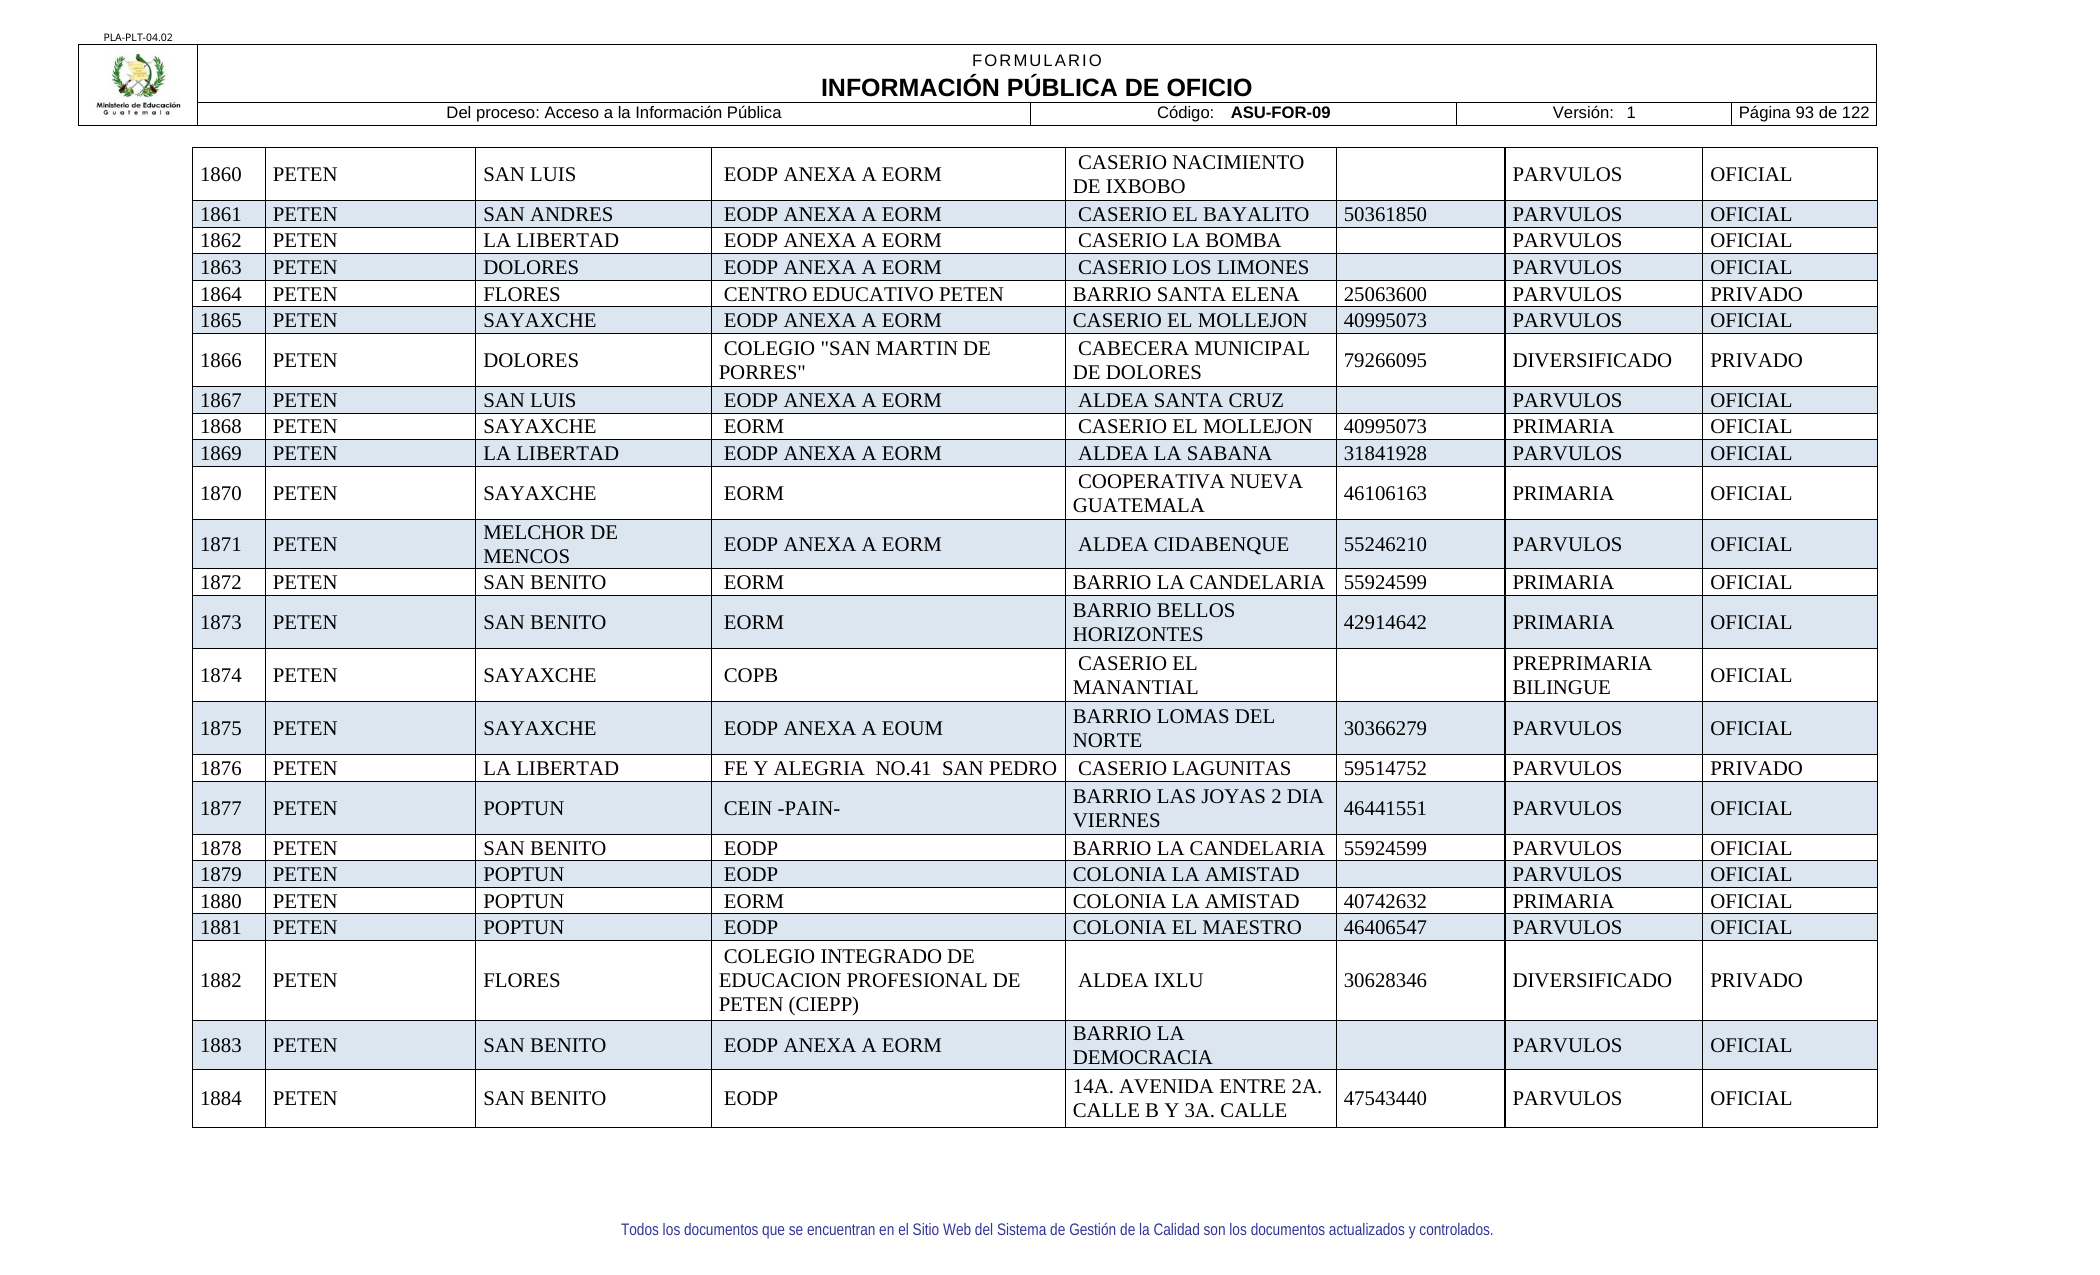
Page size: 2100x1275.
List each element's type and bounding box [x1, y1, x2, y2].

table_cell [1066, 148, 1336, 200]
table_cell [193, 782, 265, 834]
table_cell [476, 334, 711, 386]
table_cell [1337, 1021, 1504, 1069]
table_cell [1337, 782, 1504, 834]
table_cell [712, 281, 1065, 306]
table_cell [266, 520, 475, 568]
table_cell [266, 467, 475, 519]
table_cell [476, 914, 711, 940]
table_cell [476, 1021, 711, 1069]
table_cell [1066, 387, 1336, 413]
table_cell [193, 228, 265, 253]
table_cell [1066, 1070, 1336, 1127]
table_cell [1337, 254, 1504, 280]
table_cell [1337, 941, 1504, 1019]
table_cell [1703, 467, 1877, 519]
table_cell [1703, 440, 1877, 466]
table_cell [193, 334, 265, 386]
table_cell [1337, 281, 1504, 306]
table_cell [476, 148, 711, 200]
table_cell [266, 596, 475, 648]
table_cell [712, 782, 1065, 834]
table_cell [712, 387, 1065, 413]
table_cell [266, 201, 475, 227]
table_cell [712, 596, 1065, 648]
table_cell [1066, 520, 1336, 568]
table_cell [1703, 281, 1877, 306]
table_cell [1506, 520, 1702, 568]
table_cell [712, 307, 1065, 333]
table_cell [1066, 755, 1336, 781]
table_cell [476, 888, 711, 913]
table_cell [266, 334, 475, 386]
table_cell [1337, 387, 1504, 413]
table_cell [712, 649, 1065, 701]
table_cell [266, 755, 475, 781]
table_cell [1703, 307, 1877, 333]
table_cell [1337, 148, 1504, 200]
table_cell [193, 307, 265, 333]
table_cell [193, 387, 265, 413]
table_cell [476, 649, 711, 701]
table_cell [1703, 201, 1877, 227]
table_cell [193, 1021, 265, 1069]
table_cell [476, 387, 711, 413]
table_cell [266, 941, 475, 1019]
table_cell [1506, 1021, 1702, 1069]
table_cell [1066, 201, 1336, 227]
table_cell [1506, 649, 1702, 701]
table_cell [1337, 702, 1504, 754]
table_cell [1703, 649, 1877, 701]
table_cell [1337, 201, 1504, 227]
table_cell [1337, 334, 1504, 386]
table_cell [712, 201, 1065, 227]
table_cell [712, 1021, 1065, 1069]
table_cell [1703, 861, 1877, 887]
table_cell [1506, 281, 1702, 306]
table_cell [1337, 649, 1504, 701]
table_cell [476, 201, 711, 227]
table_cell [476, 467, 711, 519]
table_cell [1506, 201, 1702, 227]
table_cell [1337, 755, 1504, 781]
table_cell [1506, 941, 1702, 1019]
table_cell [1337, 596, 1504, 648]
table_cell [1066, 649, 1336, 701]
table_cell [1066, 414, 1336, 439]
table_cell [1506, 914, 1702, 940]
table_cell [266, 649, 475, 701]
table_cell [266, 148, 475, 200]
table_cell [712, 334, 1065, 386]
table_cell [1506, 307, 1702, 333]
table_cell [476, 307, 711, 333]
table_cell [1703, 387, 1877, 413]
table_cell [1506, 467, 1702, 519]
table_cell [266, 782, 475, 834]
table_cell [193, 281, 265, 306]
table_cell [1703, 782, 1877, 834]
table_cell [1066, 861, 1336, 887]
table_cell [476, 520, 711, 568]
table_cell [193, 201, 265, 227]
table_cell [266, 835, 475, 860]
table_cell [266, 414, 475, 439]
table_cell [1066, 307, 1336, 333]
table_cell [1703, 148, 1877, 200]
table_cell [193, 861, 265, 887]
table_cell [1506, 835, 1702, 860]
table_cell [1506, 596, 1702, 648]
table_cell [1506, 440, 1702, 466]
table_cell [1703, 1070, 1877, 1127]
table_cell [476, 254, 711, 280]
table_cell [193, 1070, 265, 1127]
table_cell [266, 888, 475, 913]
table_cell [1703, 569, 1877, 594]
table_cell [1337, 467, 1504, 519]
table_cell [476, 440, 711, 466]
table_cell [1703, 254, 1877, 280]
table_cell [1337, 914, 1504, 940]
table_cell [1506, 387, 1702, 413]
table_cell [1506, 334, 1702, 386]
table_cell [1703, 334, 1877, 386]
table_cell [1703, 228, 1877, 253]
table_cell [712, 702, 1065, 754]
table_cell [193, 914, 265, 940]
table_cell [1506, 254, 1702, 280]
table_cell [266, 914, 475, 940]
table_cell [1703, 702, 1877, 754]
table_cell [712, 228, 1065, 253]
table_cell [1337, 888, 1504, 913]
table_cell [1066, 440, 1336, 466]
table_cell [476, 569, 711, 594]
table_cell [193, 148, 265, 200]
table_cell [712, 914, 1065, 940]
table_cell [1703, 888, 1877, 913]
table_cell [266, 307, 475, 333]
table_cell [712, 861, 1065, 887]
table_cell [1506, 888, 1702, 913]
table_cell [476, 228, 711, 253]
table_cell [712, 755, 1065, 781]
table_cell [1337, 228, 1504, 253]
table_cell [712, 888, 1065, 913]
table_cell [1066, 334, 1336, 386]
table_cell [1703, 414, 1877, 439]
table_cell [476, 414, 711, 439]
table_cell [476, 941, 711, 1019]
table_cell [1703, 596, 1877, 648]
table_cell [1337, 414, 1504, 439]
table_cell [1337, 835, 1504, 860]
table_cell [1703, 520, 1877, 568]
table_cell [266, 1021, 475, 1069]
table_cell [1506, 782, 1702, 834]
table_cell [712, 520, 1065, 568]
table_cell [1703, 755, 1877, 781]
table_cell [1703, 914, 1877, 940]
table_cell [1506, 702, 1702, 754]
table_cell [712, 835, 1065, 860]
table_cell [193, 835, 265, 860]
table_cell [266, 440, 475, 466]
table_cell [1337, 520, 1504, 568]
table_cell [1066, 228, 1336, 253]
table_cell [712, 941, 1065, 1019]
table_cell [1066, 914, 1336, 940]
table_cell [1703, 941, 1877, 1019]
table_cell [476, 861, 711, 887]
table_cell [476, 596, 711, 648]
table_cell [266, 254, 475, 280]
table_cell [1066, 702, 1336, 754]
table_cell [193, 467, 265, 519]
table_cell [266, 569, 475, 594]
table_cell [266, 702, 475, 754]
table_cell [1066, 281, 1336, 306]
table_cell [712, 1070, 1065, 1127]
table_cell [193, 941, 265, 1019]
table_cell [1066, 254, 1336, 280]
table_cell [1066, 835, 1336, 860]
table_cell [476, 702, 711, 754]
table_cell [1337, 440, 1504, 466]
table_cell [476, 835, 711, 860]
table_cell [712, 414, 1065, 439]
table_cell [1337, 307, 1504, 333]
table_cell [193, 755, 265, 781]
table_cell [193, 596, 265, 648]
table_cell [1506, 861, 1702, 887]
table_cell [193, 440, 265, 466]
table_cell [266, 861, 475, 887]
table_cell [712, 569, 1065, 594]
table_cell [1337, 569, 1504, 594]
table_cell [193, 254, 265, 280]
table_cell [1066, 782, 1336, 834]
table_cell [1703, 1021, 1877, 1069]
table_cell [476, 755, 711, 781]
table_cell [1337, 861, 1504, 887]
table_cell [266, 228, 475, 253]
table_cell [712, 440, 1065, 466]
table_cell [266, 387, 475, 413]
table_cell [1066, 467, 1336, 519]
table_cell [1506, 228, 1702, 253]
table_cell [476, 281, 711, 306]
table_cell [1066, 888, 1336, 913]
picture [95, 51, 181, 117]
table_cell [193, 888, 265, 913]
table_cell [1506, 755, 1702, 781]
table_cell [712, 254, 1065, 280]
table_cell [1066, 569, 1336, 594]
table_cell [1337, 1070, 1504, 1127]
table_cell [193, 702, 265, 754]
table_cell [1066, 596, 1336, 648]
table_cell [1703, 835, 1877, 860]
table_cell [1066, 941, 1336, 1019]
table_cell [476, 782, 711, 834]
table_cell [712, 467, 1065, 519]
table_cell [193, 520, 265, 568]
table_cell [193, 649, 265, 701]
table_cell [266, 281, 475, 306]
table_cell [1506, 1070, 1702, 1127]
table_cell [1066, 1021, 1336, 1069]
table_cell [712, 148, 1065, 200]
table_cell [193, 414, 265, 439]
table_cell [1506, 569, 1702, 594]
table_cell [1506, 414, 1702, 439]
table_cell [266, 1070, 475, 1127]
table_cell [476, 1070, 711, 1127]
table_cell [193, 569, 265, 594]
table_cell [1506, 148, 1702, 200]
